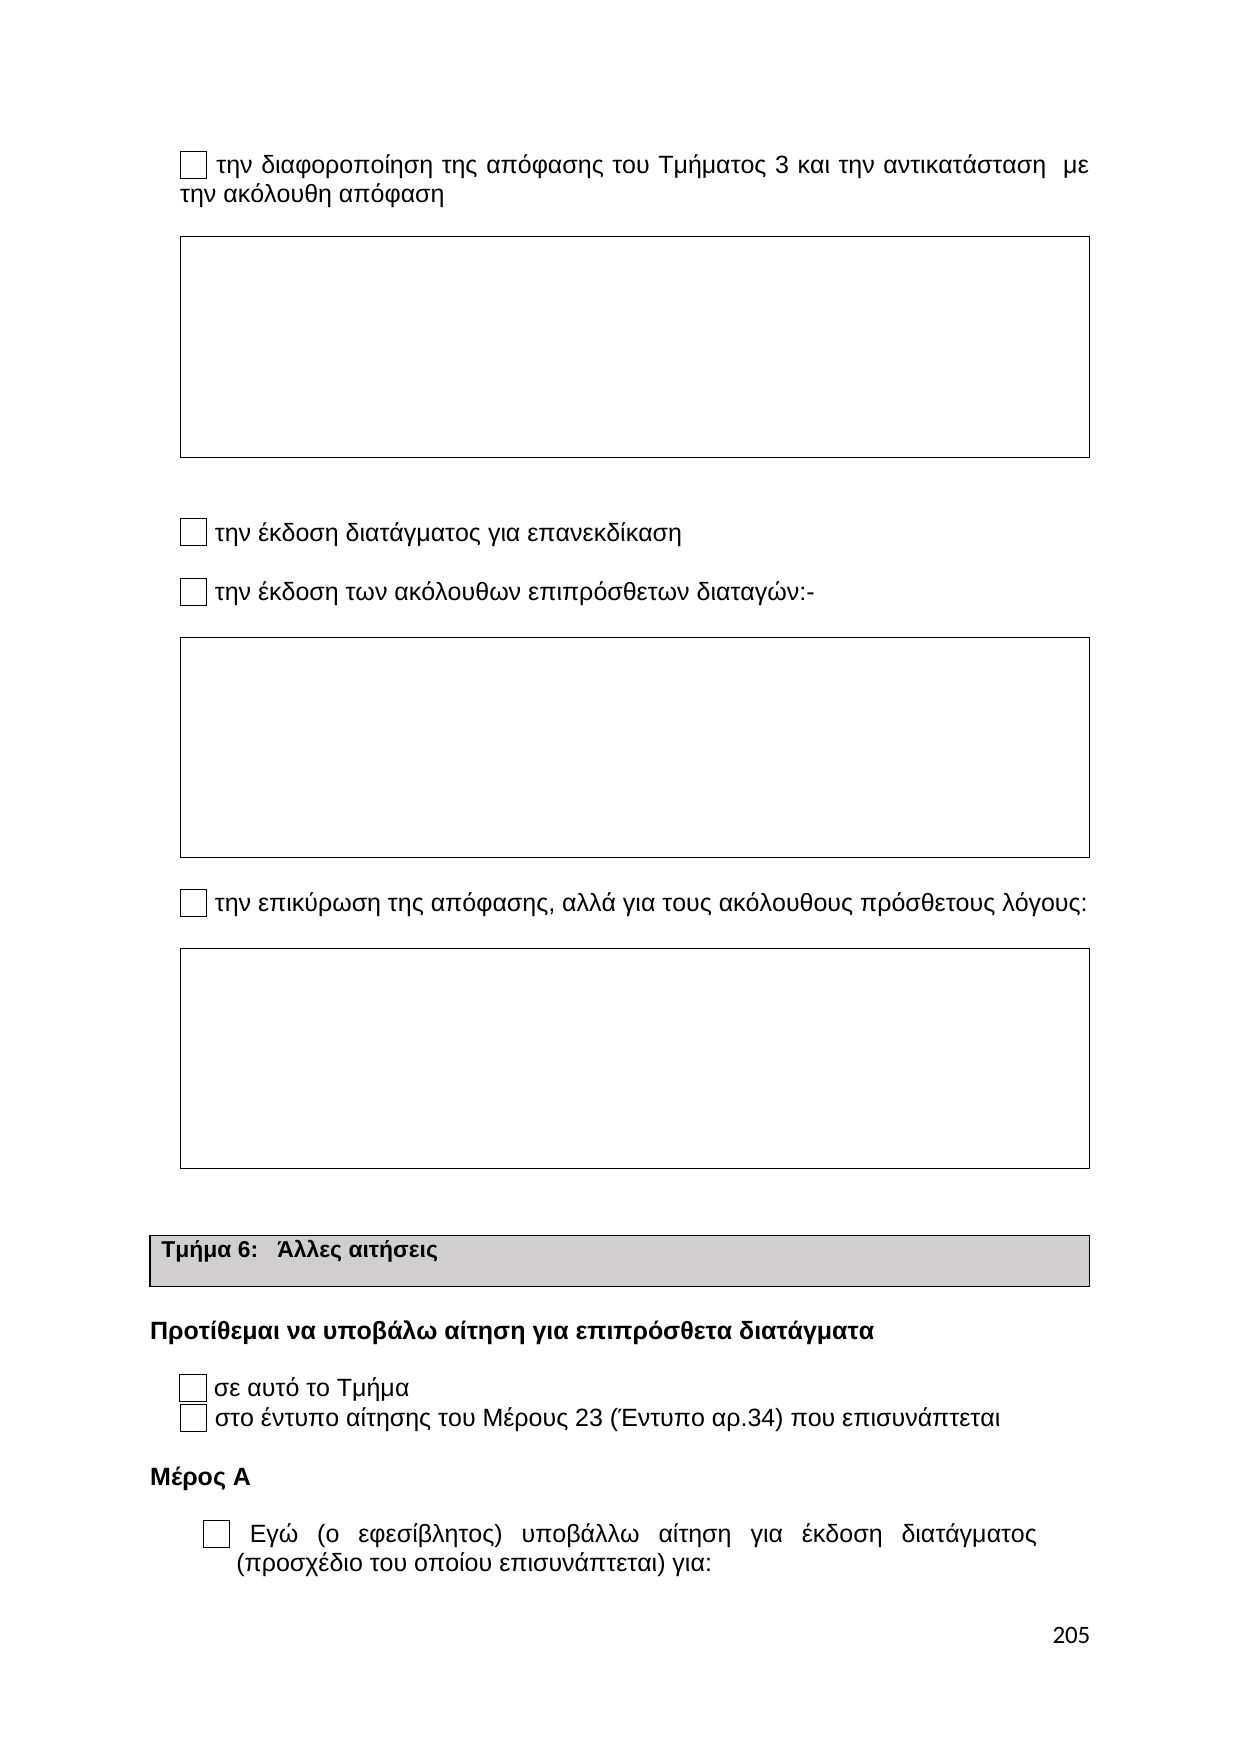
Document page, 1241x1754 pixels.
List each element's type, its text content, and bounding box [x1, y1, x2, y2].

text Μέρος A [150, 1462, 1090, 1490]
table_header [181, 237, 1089, 457]
text Προτίθεμαι να υποβάλω αίτηση για επιπρόσθετα διατάγματα [150, 1316, 1090, 1344]
text την έκδοση των ακόλουθων επιπρόσθετων διαταγών:- [179, 577, 1090, 606]
text την επικύρωση της απόφασης, αλλά για τους ακόλουθους πρόσθετους λόγους: [179, 888, 1090, 917]
text την έκδοση διατάγματος για επανεκδίκαση [179, 517, 1090, 546]
table_header [181, 949, 1089, 1168]
text την διαφοροποίηση της απόφασης του Τμήματος 3 και την αντικατάσταση με την ακόλουθη απόφαση [179, 150, 1090, 207]
text Εγώ (ο εφεσίβλητος) υποβάλλω αίτηση για έκδοση διατάγματος (προσχέδιο του οποίου επισυνάπτεται) για: [202, 1519, 1038, 1577]
table_header [181, 638, 1089, 857]
text σε αυτό το Τμήμα [150, 1373, 1090, 1402]
text στο έντυπο αίτησης του Μέρους 23 (Έντυπο αρ.34) που επισυνάπτεται [179, 1403, 1090, 1432]
table_header Τμήμα 6: Άλλες αιτήσεις [151, 1236, 1089, 1286]
